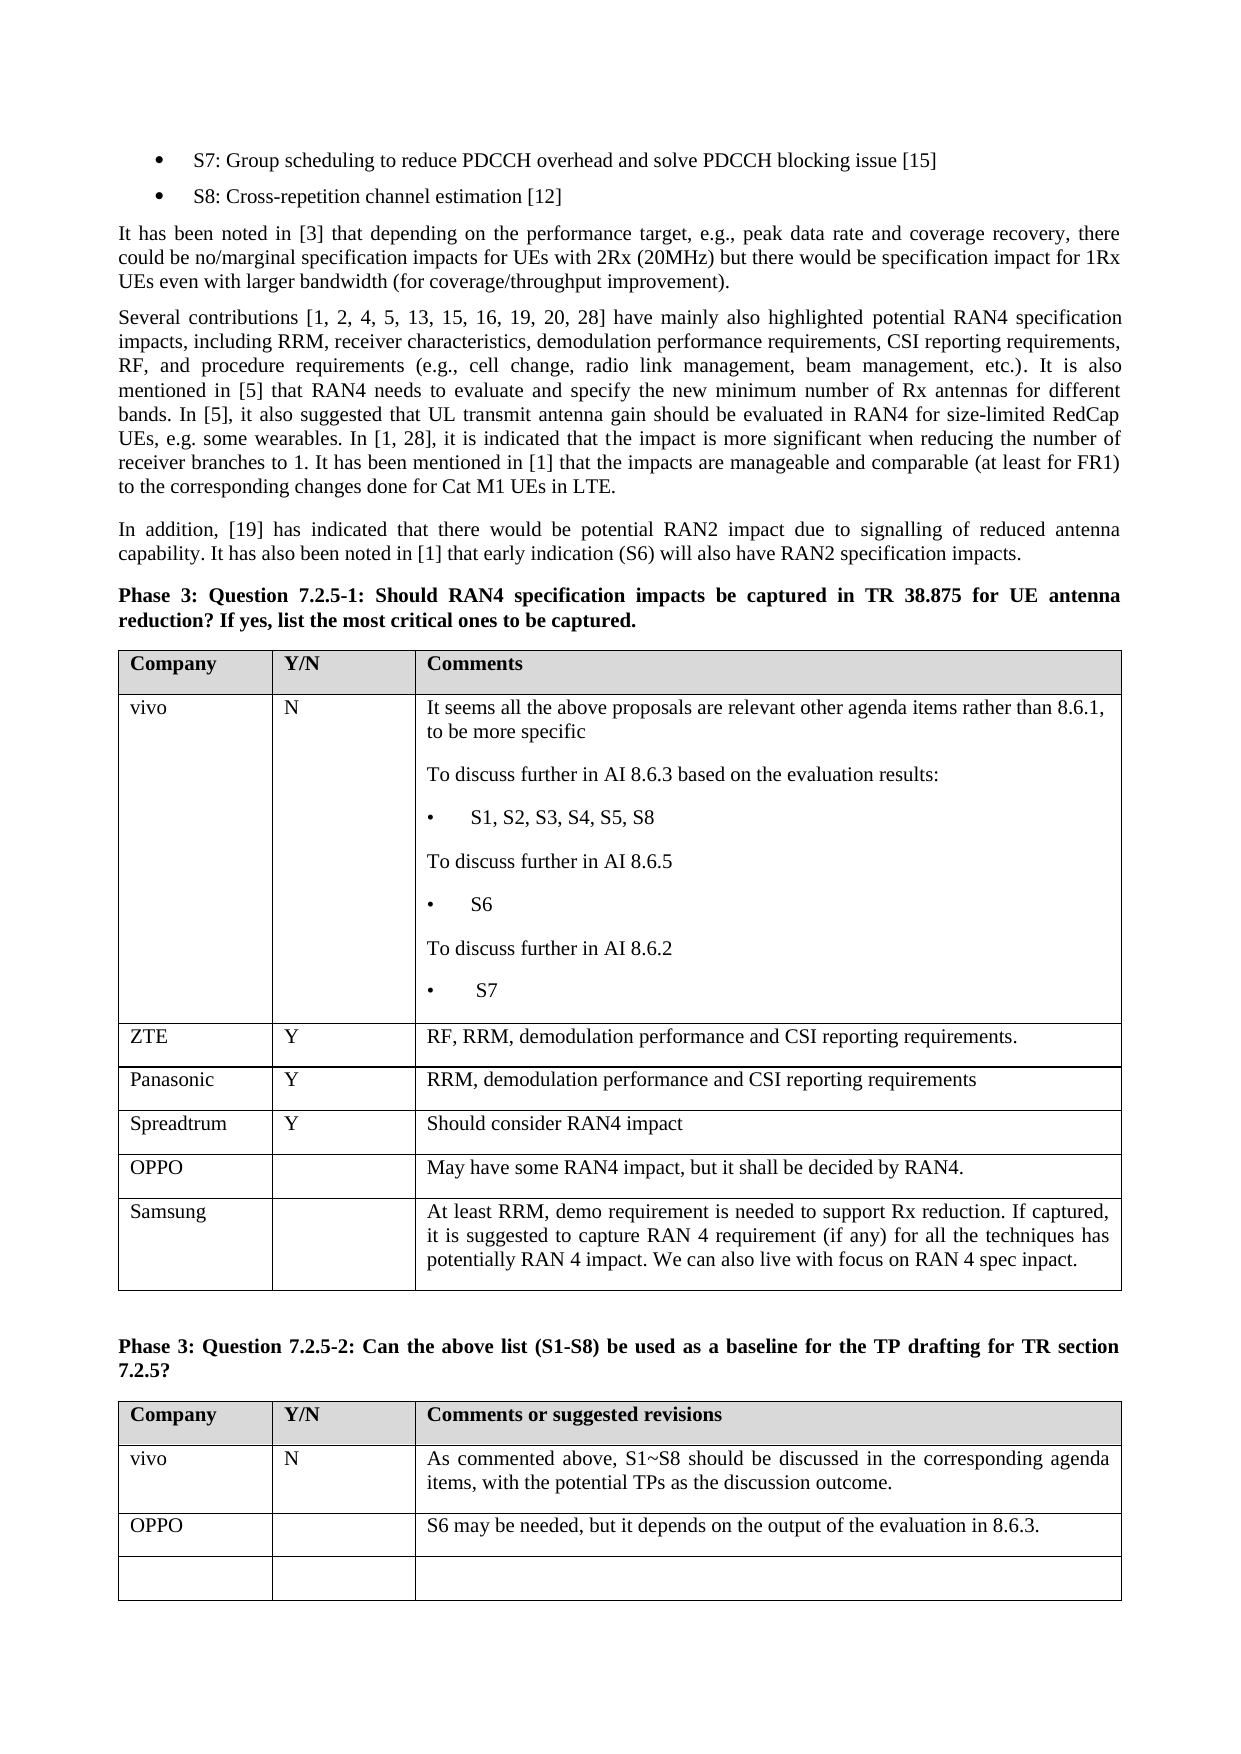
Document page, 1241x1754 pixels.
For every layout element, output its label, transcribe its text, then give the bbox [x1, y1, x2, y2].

table_header Y/N [273, 1402, 415, 1444]
table_cell Y [273, 1068, 415, 1110]
table_cell N [273, 695, 415, 1022]
text It has been noted in [3] that depending on the performance target, e.g., peak data rate and coverage recovery, there could be no/marginal specification impacts for UEs with 2Rx (20MHz) but there would be specification impact for 1Rx UEs even with larger bandwidth (for coverage/throughput improvement). [118, 221, 1122, 293]
table_cell RRM, demodulation performance and CSI reporting requirements [416, 1068, 1121, 1110]
table_header Company [119, 1402, 272, 1444]
table_cell Panasonic [119, 1068, 272, 1110]
table_cell [416, 1557, 1121, 1600]
table_cell As commented above, S1~S8 should be discussed in the corresponding agenda items, with the potential TPs as the discussion outcome. [416, 1446, 1121, 1512]
table_header Company [119, 651, 272, 694]
table_cell vivo [119, 695, 272, 1022]
table_cell OPPO [119, 1155, 272, 1198]
table_cell May have some RAN4 impact, but it shall be decided by RAN4. [416, 1155, 1121, 1198]
table_cell Y [273, 1111, 415, 1154]
table_cell It seems all the above proposals are relevant other agenda items rather than 8.6.1, to be more specific To discuss further in AI 8.6.3 based on the evaluation results: S1, S2, S3, S4, S5, S8 To discuss further in AI 8.6.5 S6 To discuss further in AI 8.6.2 S7 [416, 695, 1121, 1022]
text Several contributions [1, 2, 4, 5, 13, 15, 16, 19, 20, 28] have mainly also highlighted potential RAN4 specification impacts, including RRM, receiver characteristics, demodulation performance requirements, CSI reporting requirements, RF, and procedure requirements (e.g., cell change, radio link management, beam management, etc.). It is also mentioned in [5] that RAN4 needs to evaluate and specify the new minimum number of Rx antennas for different bands. In [5], it also suggested that UL transmit antenna gain should be evaluated in RAN4 for size-limited RedCap UEs, e.g. some wearables. In [1, 28], it is indicated that the impact is more significant when reducing the number of receiver branches to 1. It has been mentioned in [1] that the impacts are manageable and comparable (at least for FR1) to the corresponding changes done for Cat M1 UEs in LTE. [118, 305, 1122, 498]
table_cell At least RRM, demo requirement is needed to support Rx reduction. If captured, it is suggested to capture RAN 4 requirement (if any) for all the techniques has potentially RAN 4 impact. We can also live with focus on RAN 4 spec inpact. [416, 1199, 1121, 1290]
table_cell [119, 1557, 272, 1600]
table_cell RF, RRM, demodulation performance and CSI reporting requirements. [416, 1024, 1121, 1066]
table_header Y/N [273, 651, 415, 694]
table_header Comments or suggested revisions [416, 1402, 1121, 1444]
table_cell OPPO [119, 1514, 272, 1556]
list S8: Cross-repetition channel estimation [12] [156, 184, 1122, 208]
table_cell [273, 1557, 415, 1600]
table_cell Samsung [119, 1199, 272, 1290]
text Phase 3: Question 7.2.5-1: Should RAN4 specification impacts be captured in TR 38.875 for UE antenna reduction? If yes, list the most critical ones to be captured. [118, 583, 1122, 632]
table_cell [273, 1155, 415, 1198]
table_cell [273, 1199, 415, 1290]
text In addition, [19] has indicated that there would be potential RAN2 impact due to signalling of reduced antenna capability. It has also been noted in [1] that early indication (S6) will also have RAN2 specification impacts. [118, 517, 1122, 565]
list S7: Group scheduling to reduce PDCCH overhead and solve PDCCH blocking issue [15] [156, 147, 1122, 172]
table_cell Spreadtrum [119, 1111, 272, 1154]
table_cell [273, 1514, 415, 1556]
table_cell Y [273, 1024, 415, 1066]
table_cell ZTE [119, 1024, 272, 1066]
text Phase 3: Question 7.2.5-2: Can the above list (S1-S8) be used as a baseline for the TP drafting for TR section 7.2.5? [118, 1334, 1122, 1382]
table_cell vivo [119, 1446, 272, 1512]
table_cell S6 may be needed, but it depends on the output of the evaluation in 8.6.3. [416, 1514, 1121, 1556]
table_cell Should consider RAN4 impact [416, 1111, 1121, 1154]
table_cell N [273, 1446, 415, 1512]
table_header Comments [416, 651, 1121, 694]
